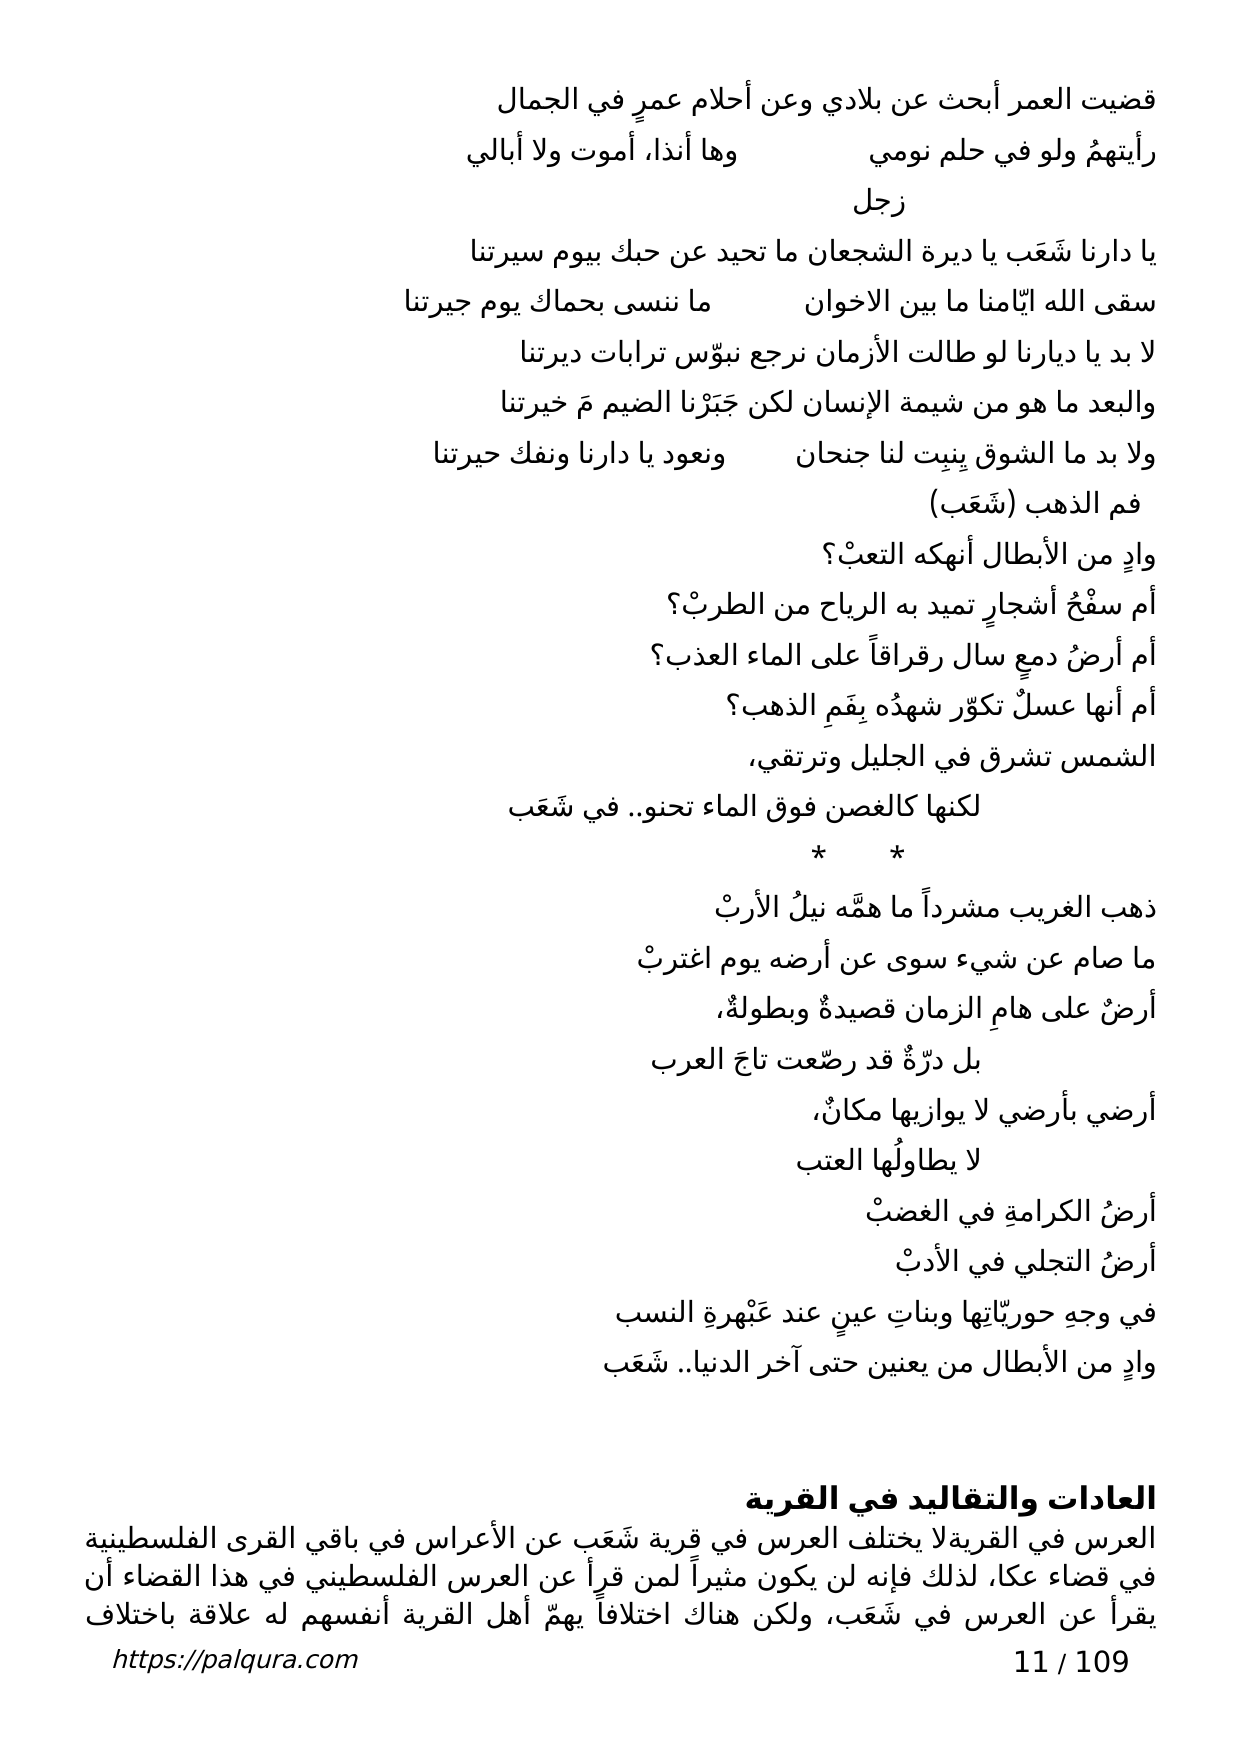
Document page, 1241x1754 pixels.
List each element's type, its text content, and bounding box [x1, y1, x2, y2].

text سقى الله ايّامنا ما بين الاخوان ما ننسى بحماك يوم جيرتنا [83, 285, 1157, 323]
subtitle العادات والتقاليد في القرية [83, 1481, 1157, 1522]
text * * [83, 841, 1157, 879]
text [83, 1522, 1157, 1636]
text ولا بد ما الشوق يِنبِت لنا جنحان ونعود يا دارنا ونفك حيرتنا [83, 437, 1157, 475]
text لا بد يا ديارنا لو طالت الأزمان نرجع نبوّس ترابات ديرتنا [83, 336, 1157, 374]
text قضيت العمر أبحث عن بلادي وعن أحلام عمرٍ في الجمال [83, 83, 1157, 121]
text ذهب الغريب مشرداً ما همَّه نيلُ الأربْ [83, 892, 1157, 930]
text ما صام عن شيء سوى عن أرضه يوم اغتربْ [83, 942, 1157, 980]
text أم سفْحُ أشجارٍ تميد به الرياح من الطربْ؟ [83, 588, 1157, 627]
text لا يطاولُها العتب [83, 1144, 1157, 1182]
text زجل [83, 184, 1157, 222]
text في وجهِ حوريّاتِها وبناتِ عينٍ عند عَبْهرةِ النسب [83, 1296, 1157, 1334]
text أرضٌ على هامِ الزمان قصيدةٌ وبطولةٌ، [83, 993, 1157, 1031]
text الشمس تشرق في الجليل وترتقي، [83, 740, 1157, 778]
text أرضُ التجلي في الأدبْ [83, 1245, 1157, 1283]
text أرضي بأرضي لا يوازيها مكانٌ، [83, 1094, 1157, 1132]
text رأيتهمُ ولو في حلم نومي وها أنذا، أموت ولا أبالي [83, 134, 1157, 172]
text وادٍ من الأبطال أنهكه التعبْ؟ [83, 538, 1157, 576]
text يا دارنا شَعَب يا ديرة الشجعان ما تحيد عن حبك بيوم سيرتنا [83, 235, 1157, 273]
text أم أنها عسلٌ تكوّر شهدُه بِفَمِ الذهب؟ [83, 689, 1157, 728]
text بل درّةٌ قد رصّعت تاجَ العرب [83, 1043, 1157, 1081]
text وادٍ من الأبطال من يعنين حتى آخر الدنيا.. شَعَب [83, 1346, 1157, 1384]
text أرضُ الكرامةِ في الغضبْ [83, 1195, 1157, 1233]
text فم الذهب (شَعَب) [83, 487, 1157, 526]
text والبعد ما هو من شيمة الإنسان لكن جَبَرْنا الضيم مَ خيرتنا [83, 386, 1157, 424]
text أم أرضُ دمعٍ سال رقراقاً على الماء العذب؟ [83, 639, 1157, 677]
text لكنها كالغصن فوق الماء تحنو.. في شَعَب [83, 791, 1157, 829]
